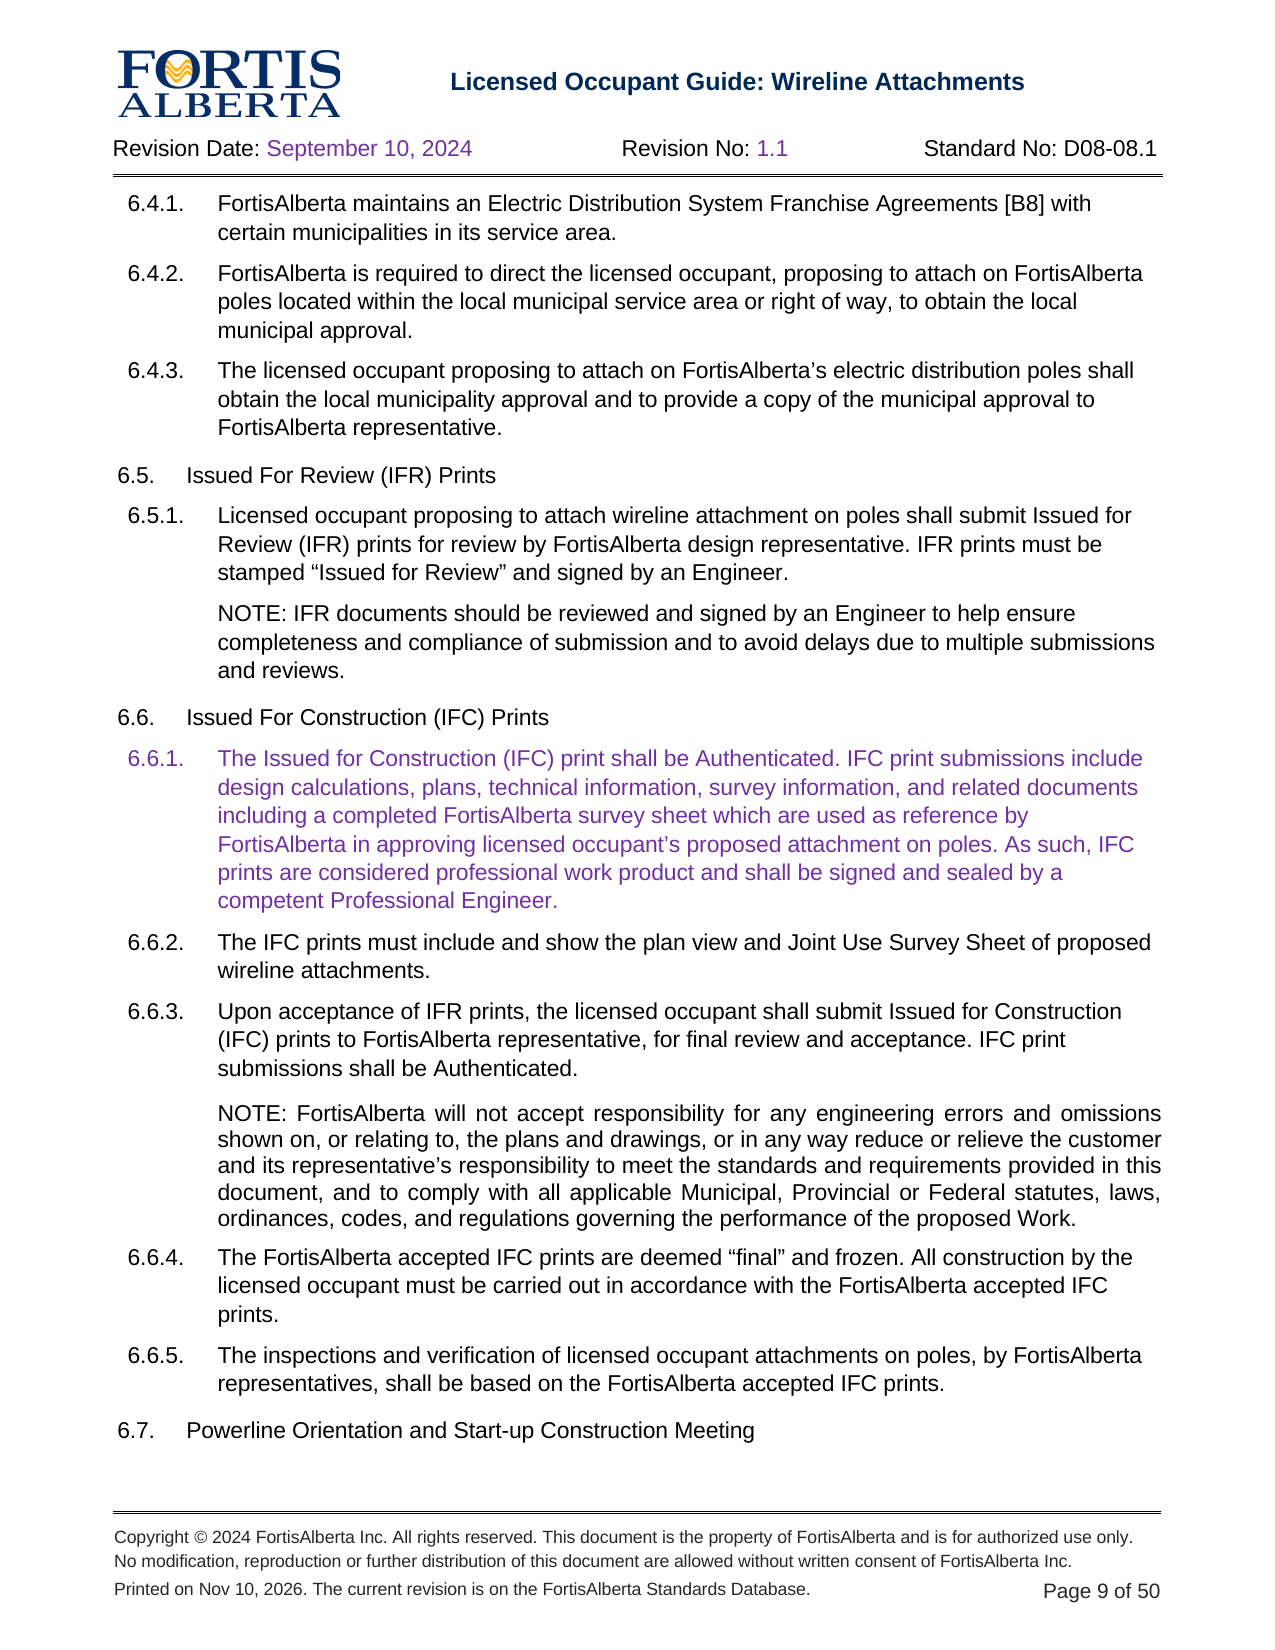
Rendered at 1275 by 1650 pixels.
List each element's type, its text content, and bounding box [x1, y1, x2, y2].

subtitle The Issued for Construction (IFC) print shall be Authenticated. IFC print submissions include design calculations, plans, technical information, survey information, and related documents including a completed FortisAlberta survey sheet which are used as reference by FortisAlberta in approving licensed occupant’s proposed attachment on poles. As such, IFC prints are considered professional work product and shall be signed and sealed by a competent Professional Engineer. [127, 745, 1162, 914]
picture [118, 50, 340, 117]
subtitle The licensed occupant proposing to attach on FortisAlberta’s electric distribution poles shall obtain the local municipality approval and to provide a copy of the municipal approval to FortisAlberta representative. [127, 357, 1162, 441]
subtitle Issued For Review (IFR) Prints [117, 462, 1162, 488]
text NOTE: IFR documents should be reviewed and signed by an Engineer to help ensure completeness and compliance of submission and to avoid delays due to multiple submissions and reviews. [217, 600, 1162, 683]
subtitle FortisAlberta is required to direct the licensed occupant, proposing to attach on FortisAlberta poles located within the local municipal service area or right of way, to obtain the local municipal approval. [127, 260, 1162, 343]
subtitle The FortisAlberta accepted IFC prints are deemed “final” and frozen. All construction by the licensed occupant must be carried out in accordance with the FortisAlberta accepted IFC prints. [127, 1244, 1162, 1327]
subtitle FortisAlberta maintains an Electric Distribution System Franchise Agreements [B8] with certain municipalities in its service area. [127, 190, 1162, 245]
subtitle Issued For Construction (IFC) Prints [117, 704, 1162, 731]
subtitle Licensed occupant proposing to attach wireline attachment on poles shall submit Issued for Review (IFR) prints for review by FortisAlberta design representative. IFR prints must be stamped “Issued for Review” and signed by an Engineer. [127, 502, 1162, 586]
list NOTE: FortisAlberta will not accept responsibility for any engineering errors and omissions shown on, or relating to, the plans and drawings, or in any way reduce or relieve the customer and its representative’s responsibility to meet the standards and requirements provided in this document, and to comply with all applicable Municipal, Provincial or Federal statutes, laws, ordinances, codes, and regulations governing the performance of the proposed Work. [217, 1100, 1162, 1232]
subtitle Powerline Orientation and Start-up Construction Meeting [117, 1417, 1162, 1444]
subtitle The IFC prints must include and show the plan view and Joint Use Survey Sheet of proposed wireline attachments. [127, 928, 1162, 983]
subtitle Upon acceptance of IFR prints, the licensed occupant shall submit Issued for Construction (IFC) prints to FortisAlberta representative, for final review and acceptance. IFC print submissions shall be Authenticated. [127, 998, 1162, 1081]
subtitle The inspections and verification of licensed occupant attachments on poles, by FortisAlberta representatives, shall be based on the FortisAlberta accepted IFC prints. [127, 1342, 1162, 1397]
